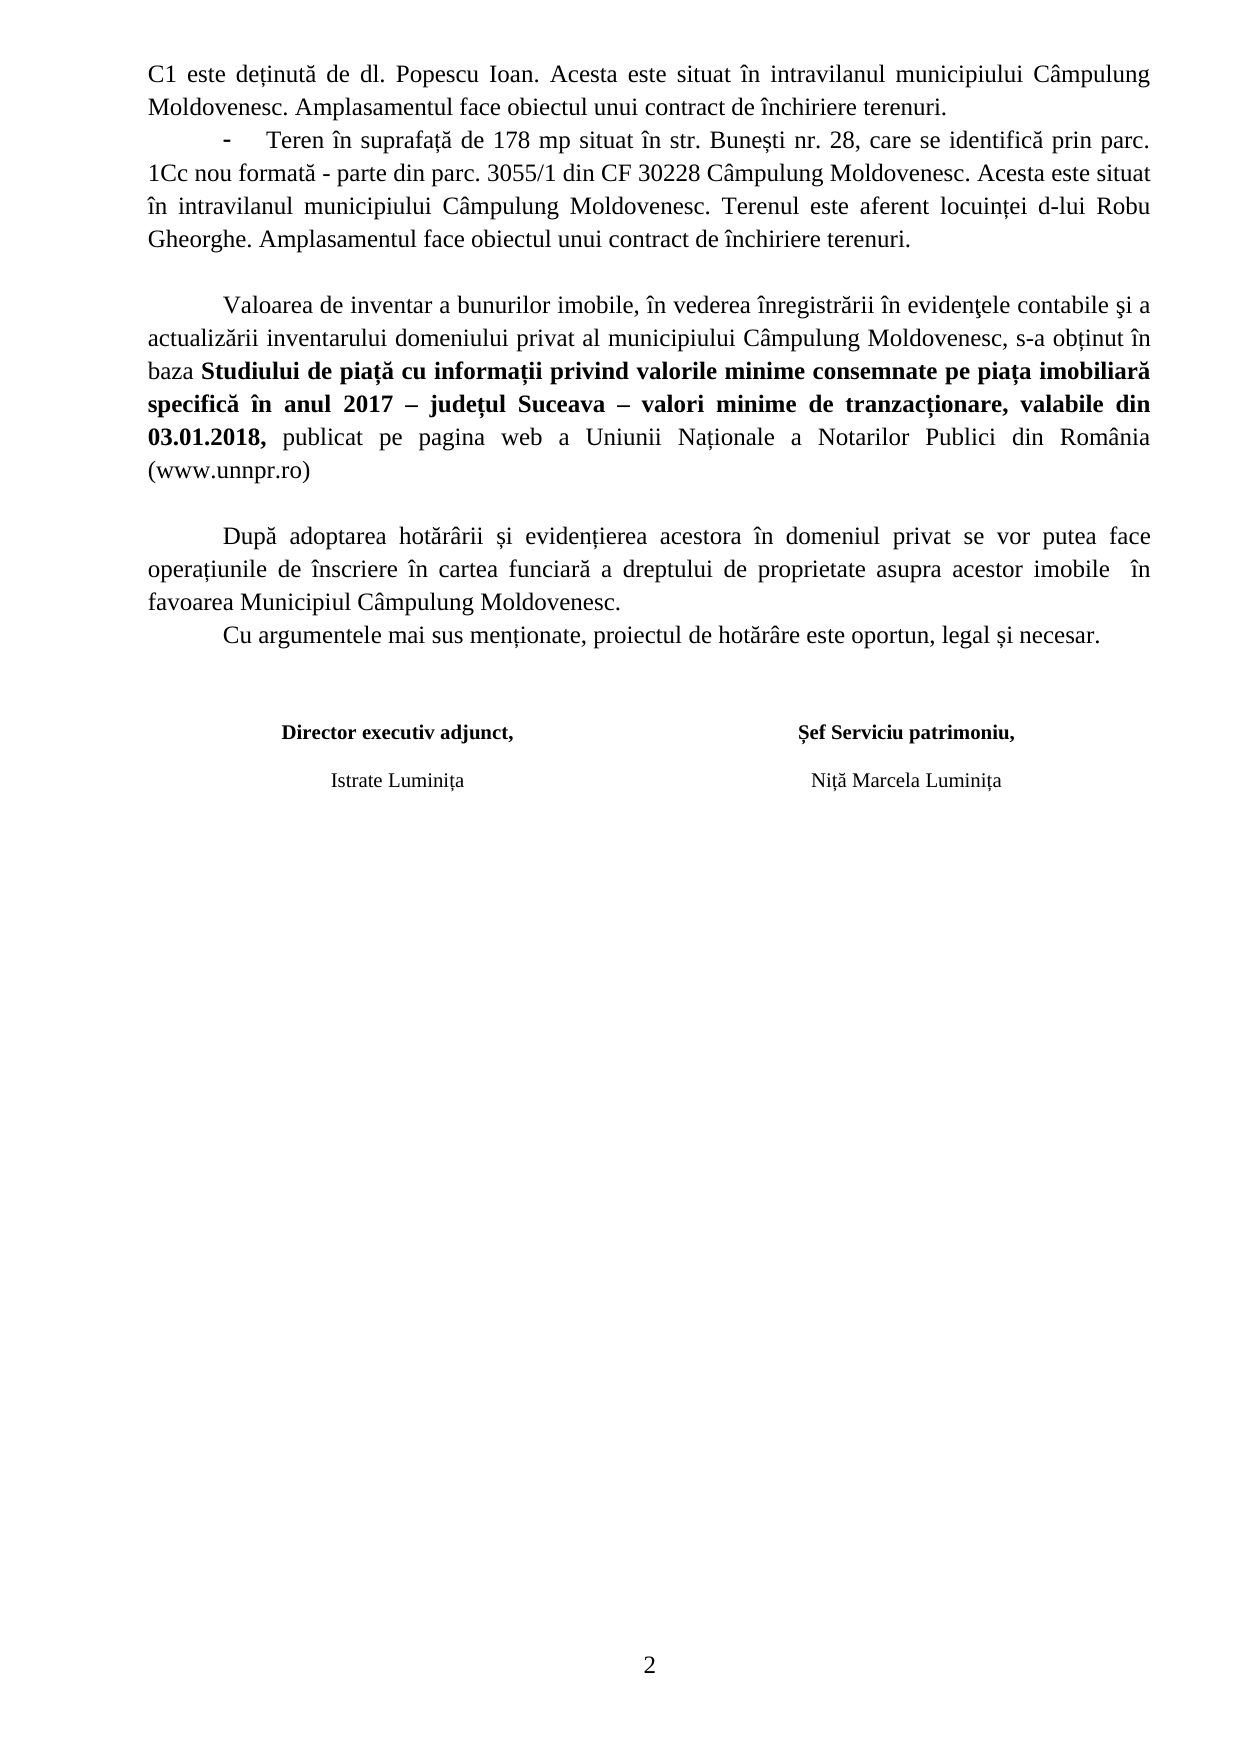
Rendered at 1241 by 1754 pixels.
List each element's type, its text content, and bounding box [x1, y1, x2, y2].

list Teren în suprafață de 178 mp situat în str. Bunești nr. 28, care se identifică prin parc. 1Cc nou formată - parte din parc. 3055/1 din CF 30228 Câmpulung Moldovenesc. Acesta este situat în intravilanul municipiului Câmpulung Moldovenesc. Terenul este aferent locuinței d-lui Robu Gheorghe. Amplasamentul face obiectul unui contract de închiriere terenuri. [148, 125, 1152, 253]
text După adoptarea hotărârii și evidențierea acestora în domeniul privat se vor putea face operațiunile de înscriere în cartea funciară a dreptului de proprietate asupra acestor imobile în favoarea Municipiul Câmpulung Moldovenesc. [148, 521, 1152, 616]
text Cu argumentele mai sus menționate, proiectul de hotărâre este oportun, legal și necesar. [148, 621, 1160, 649]
table_header Șef Serviciu patrimoniu, Niță Marcela Luminița [650, 720, 1163, 792]
list Valoarea de inventar a bunurilor imobile, în vederea înregistrării în evidenţele contabile şi a actualizării inventarului domeniului privat al municipiului Câmpulung Moldovenesc, s-a obținut în baza Studiului de piață cu informații privind valorile minime consemnate pe piața imobiliară specifică în anul 2017 – județul Suceava – valori minime de tranzacționare, valabile din 03.01.2018, publicat pe pagina web a Uniunii Naționale a Notarilor Publici din România (www.unnpr.ro) [148, 290, 1152, 484]
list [148, 59, 1152, 121]
table_header Director executiv adjunct, Istrate Luminița [136, 720, 650, 792]
